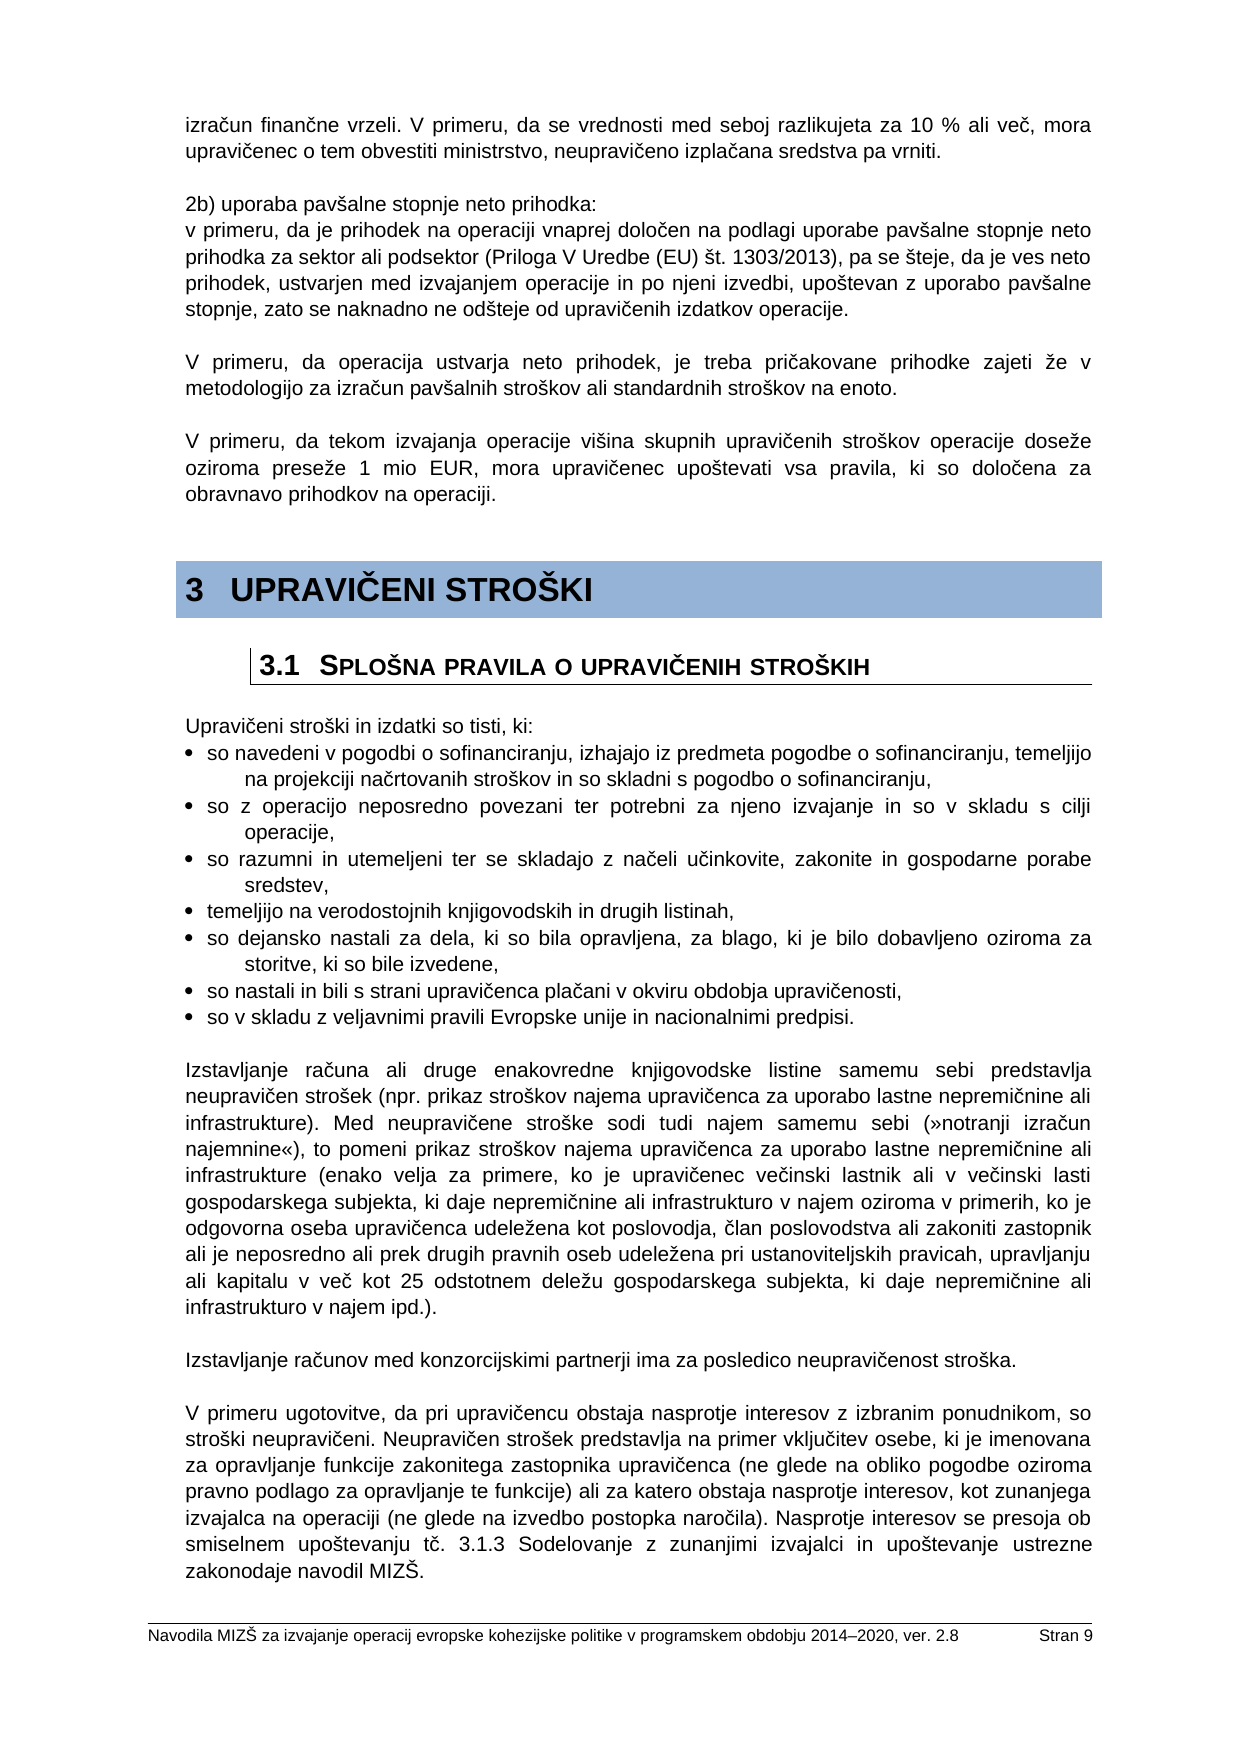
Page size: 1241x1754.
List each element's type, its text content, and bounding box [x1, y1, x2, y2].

list so nastali in bili s strani upravičenca plačani v okviru obdobja upravičenosti, [185, 978, 1092, 1002]
subtitle Splošna pravila o upravičenih stroških [251, 648, 1092, 684]
text V primeru, da tekom izvajanja operacije višina skupnih upravičenih stroškov operacije doseže oziroma preseže 1 mio EUR, mora upravičenec upoštevati vsa pravila, ki so določena za obravnavo prihodkov na operaciji. [185, 429, 1092, 506]
text 2b) uporaba pavšalne stopnje neto prihodka: [185, 192, 1092, 216]
text Izstavljanje računa ali druge enakovredne knjigovodske listine samemu sebi predstavlja neupravičen strošek (npr. prikaz stroškov najema upravičenca za uporabo lastne nepremičnine ali infrastrukture). Med neupravičene stroške sodi tudi najem samemu sebi (»notranji izračun najemnine«), to pomeni prikaz stroškov najema upravičenca za uporabo lastne nepremičnine ali infrastrukture (enako velja za primere, ko je upravičenec večinski lastnik ali v večinski lasti gospodarskega subjekta, ki daje nepremičnine ali infrastrukturo v najem oziroma v primerih, ko je odgovorna oseba upravičenca udeležena kot poslovodja, član poslovodstva ali zakoniti zastopnik ali je neposredno ali prek drugih pravnih oseb udeležena pri ustanoviteljskih pravicah, upravljanju ali kapitalu v več kot 25 odstotnem deležu gospodarskega subjekta, ki daje nepremičnine ali infrastrukturo v najem ipd.). [185, 1058, 1092, 1319]
list so navedeni v pogodbi o sofinanciranju, izhajajo iz predmeta pogodbe o sofinanciranju, temeljijo na projekciji načrtovanih stroškov in so skladni s pogodbo o sofinanciranju, [185, 741, 1092, 791]
subtitle UPRAVIČENI STROŠKI [177, 562, 1101, 617]
list so v skladu z veljavnimi pravili Evropske unije in nacionalnimi predpisi. [185, 1005, 1092, 1029]
text V primeru, da operacija ustvarja neto prihodek, je treba pričakovane prihodke zajeti že v metodologijo za izračun pavšalnih stroškov ali standardnih stroškov na enoto. [185, 350, 1092, 400]
list so razumni in utemeljeni ter se skladajo z načeli učinkovite, zakonite in gospodarne porabe sredstev, [185, 846, 1092, 897]
list so dejansko nastali za dela, ki so bila opravljena, za blago, ki je bilo dobavljeno oziroma za storitve, ki so bile izvedene, [185, 926, 1092, 976]
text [185, 113, 1092, 163]
list temeljijo na verodostojnih knjigovodskih in drugih listinah, [185, 899, 1092, 923]
text V primeru ugotovitve, da pri upravičencu obstaja nasprotje interesov z izbranim ponudnikom, so stroški neupravičeni. Neupravičen strošek predstavlja na primer vključitev osebe, ki je imenovana za opravljanje funkcije zakonitega zastopnika upravičenca (ne glede na obliko pogodbe oziroma pravno podlago za opravljanje te funkcije) ali za katero obstaja nasprotje interesov, kot zunanjega izvajalca na operaciji (ne glede na izvedbo postopka naročila). Nasprotje interesov se presoja ob smiselnem upoštevanju tč. 3.1.3 Sodelovanje z zunanjimi izvajalci in upoštevanje ustrezne zakonodaje navodil MIZŠ. [185, 1400, 1092, 1582]
text v primeru, da je prihodek na operaciji vnaprej določen na podlagi uporabe pavšalne stopnje neto prihodka za sektor ali podsektor (Priloga V Uredbe (EU) št. 1303/2013), pa se šteje, da je ves neto prihodek, ustvarjen med izvajanjem operacije in po njeni izvedbi, upoštevan z uporabo pavšalne stopnje, zato se naknadno ne odšteje od upravičenih izdatkov operacije. [185, 218, 1092, 321]
list so z operacijo neposredno povezani ter potrebni za njeno izvajanje in so v skladu s cilji operacije, [185, 793, 1092, 844]
text Izstavljanje računov med konzorcijskimi partnerji ima za posledico neupravičenost stroška. [185, 1348, 1092, 1372]
text Upravičeni stroški in izdatki so tisti, ki: [185, 714, 1092, 738]
